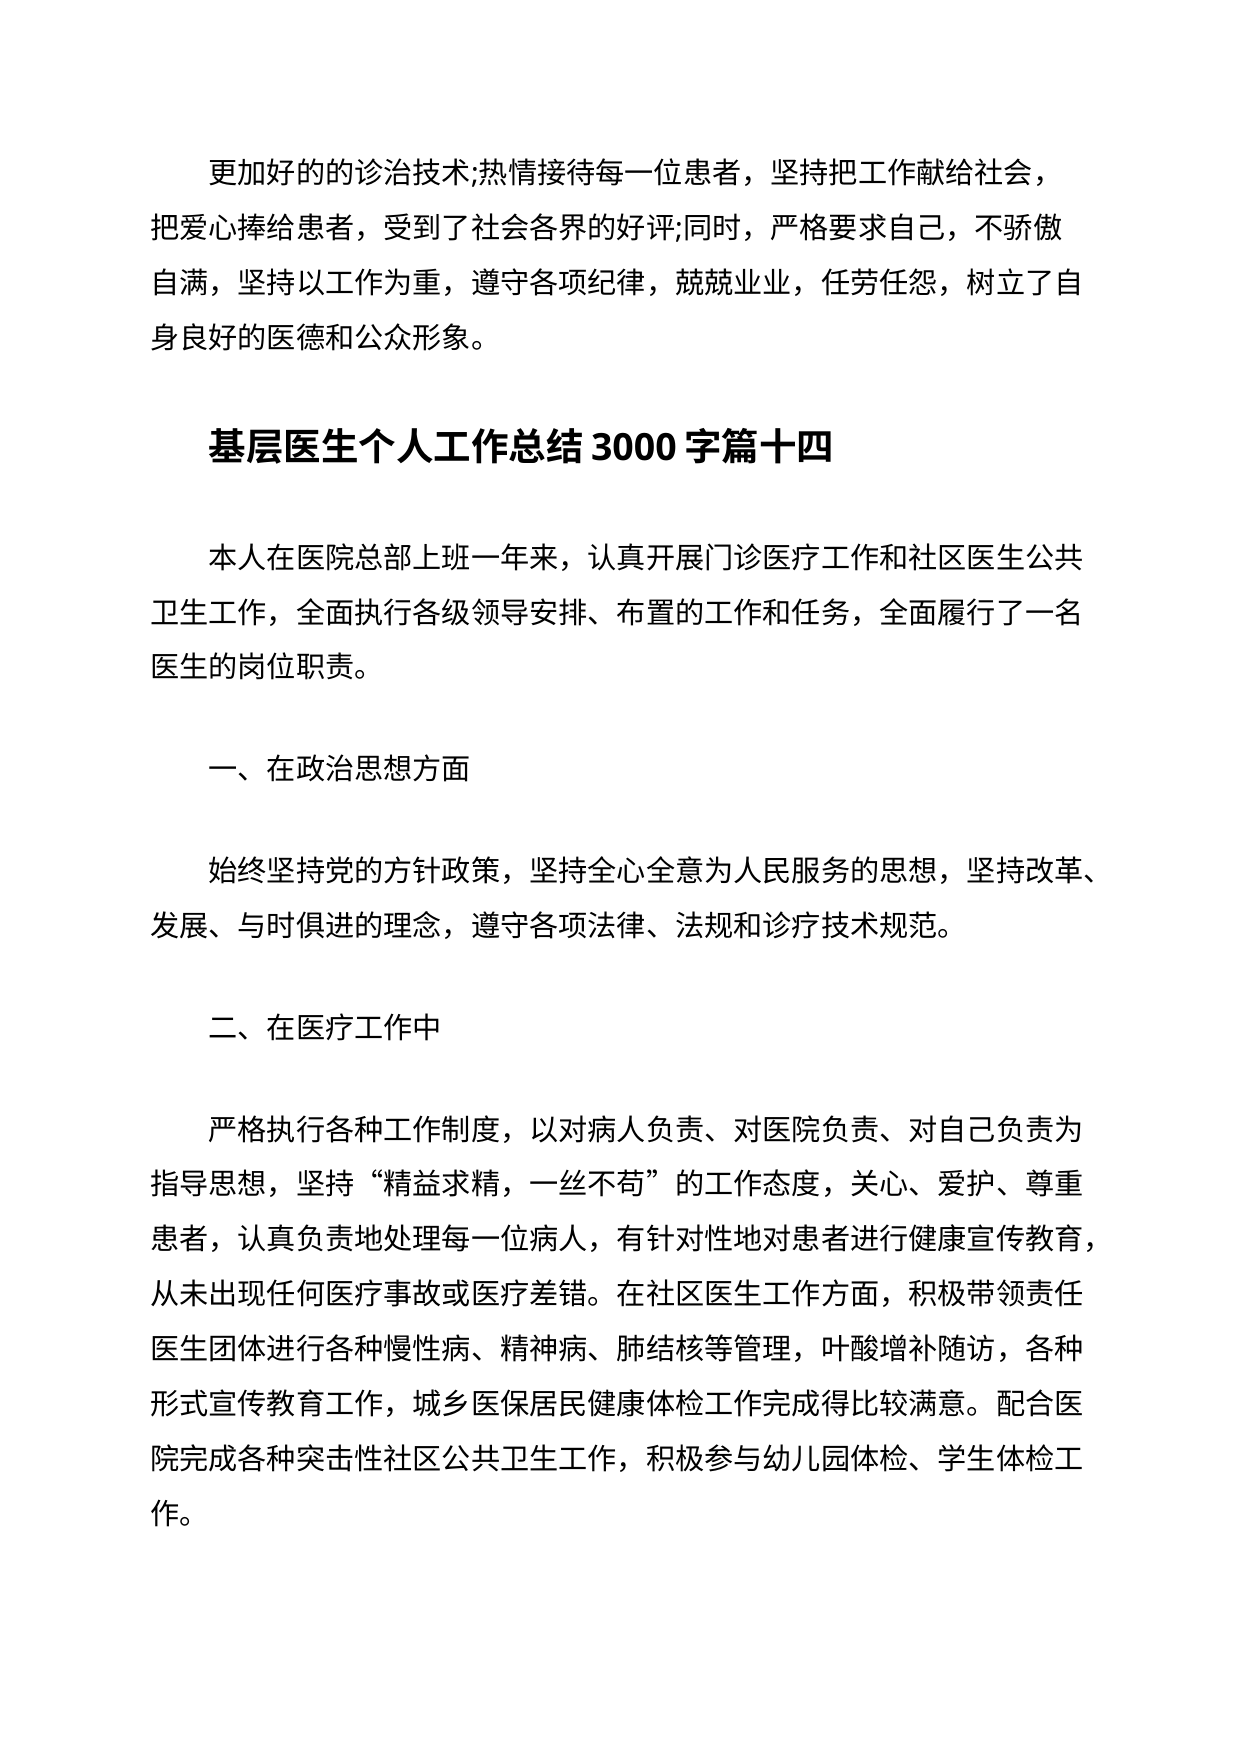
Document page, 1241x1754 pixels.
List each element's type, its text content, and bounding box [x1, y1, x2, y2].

text 始终坚持党的方针政策，坚持全心全意为人民服务的思想，坚持改革、发展、与时俱进的理念，遵守各项法律、法规和诊疗技术规范。 [150, 848, 1090, 945]
text 一、在政治思想方面 [150, 746, 1090, 788]
text 本人在医院总部上班一年来，认真开展门诊医疗工作和社区医生公共卫生工作，全面执行各级领导安排、布置的工作和任务，全面履行了一名医生的岗位职责。 [150, 534, 1090, 686]
text 严格执行各种工作制度，以对病人负责、对医院负责、对自己负责为指导思想，坚持“精益求精，一丝不苟”的工作态度，关心、爱护、尊重患者，认真负责地处理每一位病人，有针对性地对患者进行健康宣传教育，从未出现任何医疗事故或医疗差错。在社区医生工作方面，积极带领责任医生团体进行各种慢性病、精神病、肺结核等管理，叶酸增补随访，各种形式宣传教育工作，城乡医保居民健康体检工作完成得比较满意。配合医院完成各种突击性社区公共卫生工作，积极参与幼儿园体检、学生体检工作。 [150, 1106, 1090, 1533]
text 更加好的的诊治技术;热情接待每一位患者，坚持把工作献给社会，把爱心捧给患者，受到了社会各界的好评;同时，严格要求自己，不骄傲自满，坚持以工作为重，遵守各项纪律，兢兢业业，任劳任怨，树立了自身良好的医德和公众形象。 [150, 150, 1090, 357]
text 二、在医疗工作中 [150, 1004, 1090, 1047]
text 基层医生个人工作总结3000字篇十四 [150, 417, 1090, 471]
